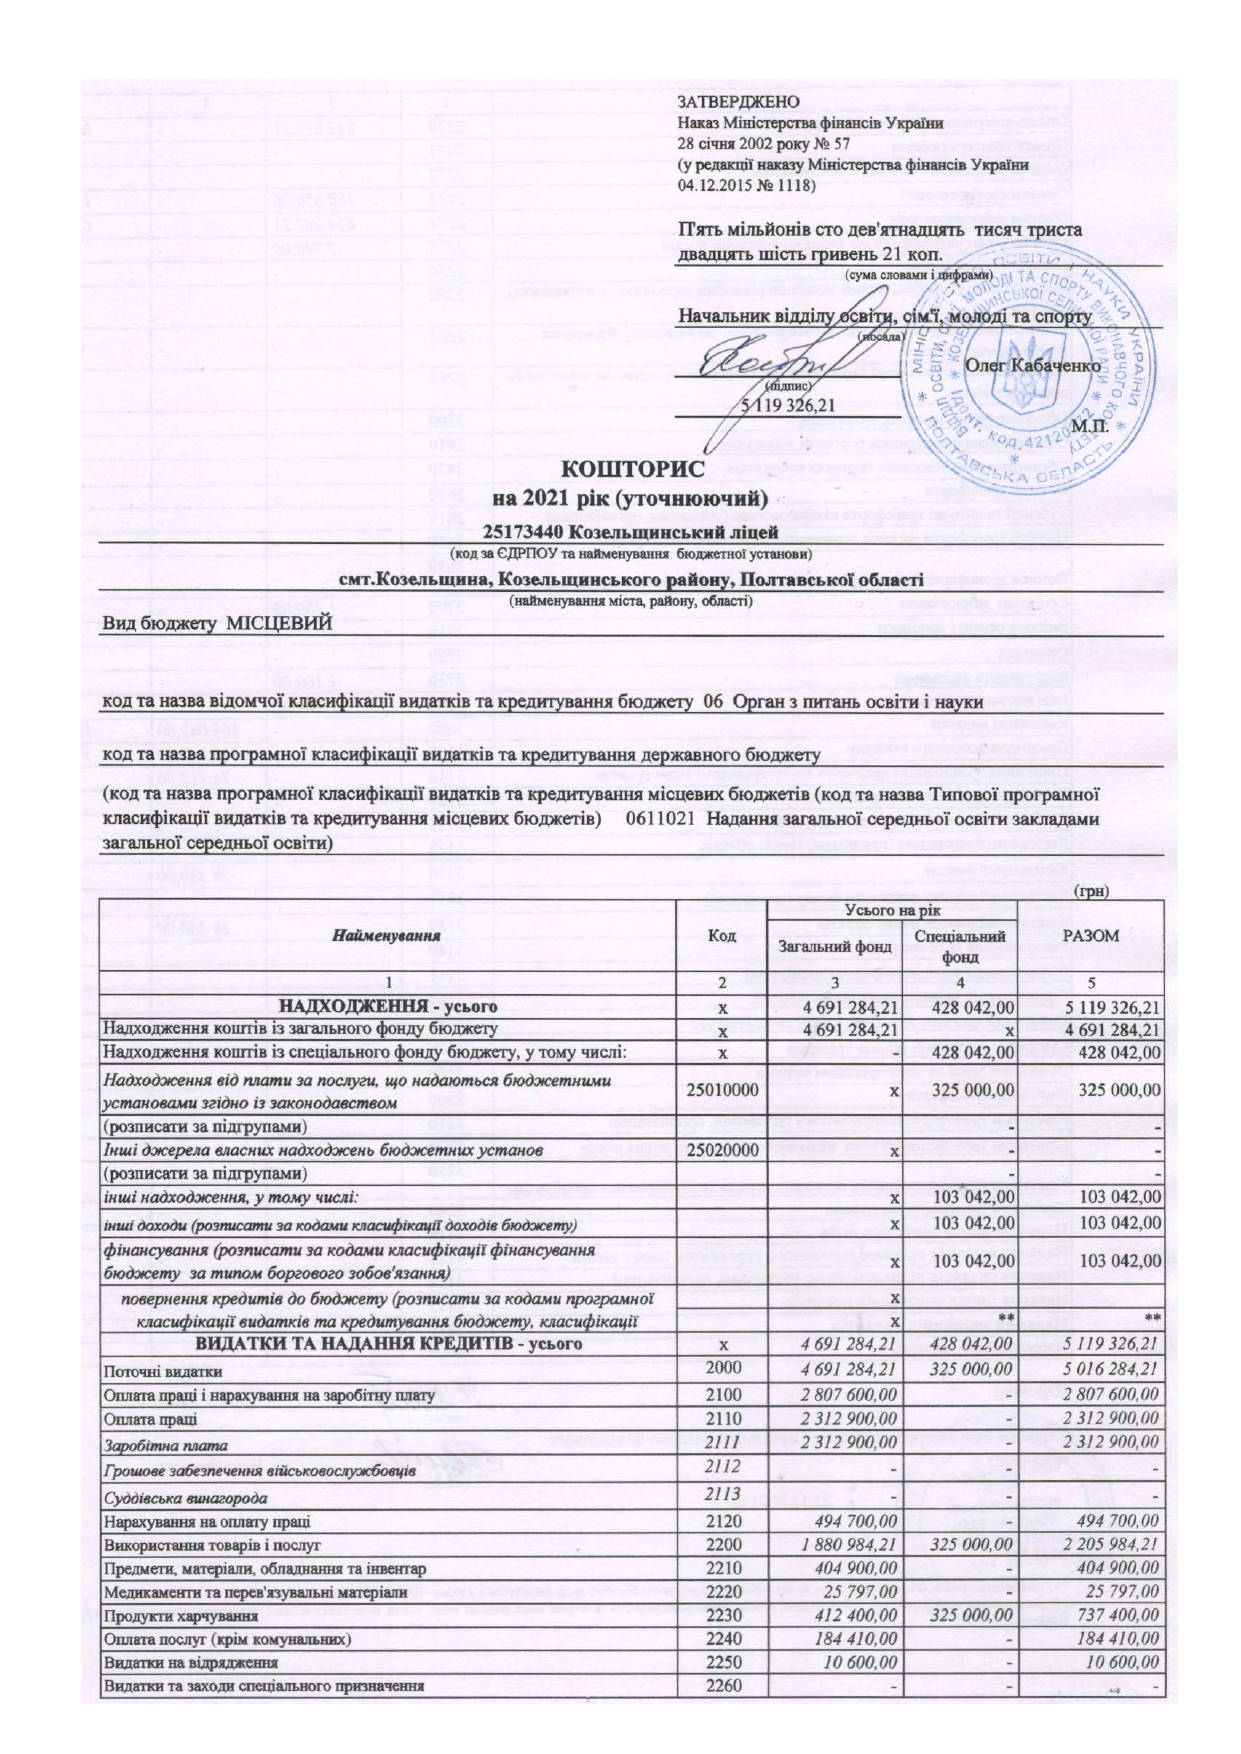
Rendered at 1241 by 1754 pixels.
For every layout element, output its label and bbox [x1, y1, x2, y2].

picture [81, 79, 1178, 1704]
